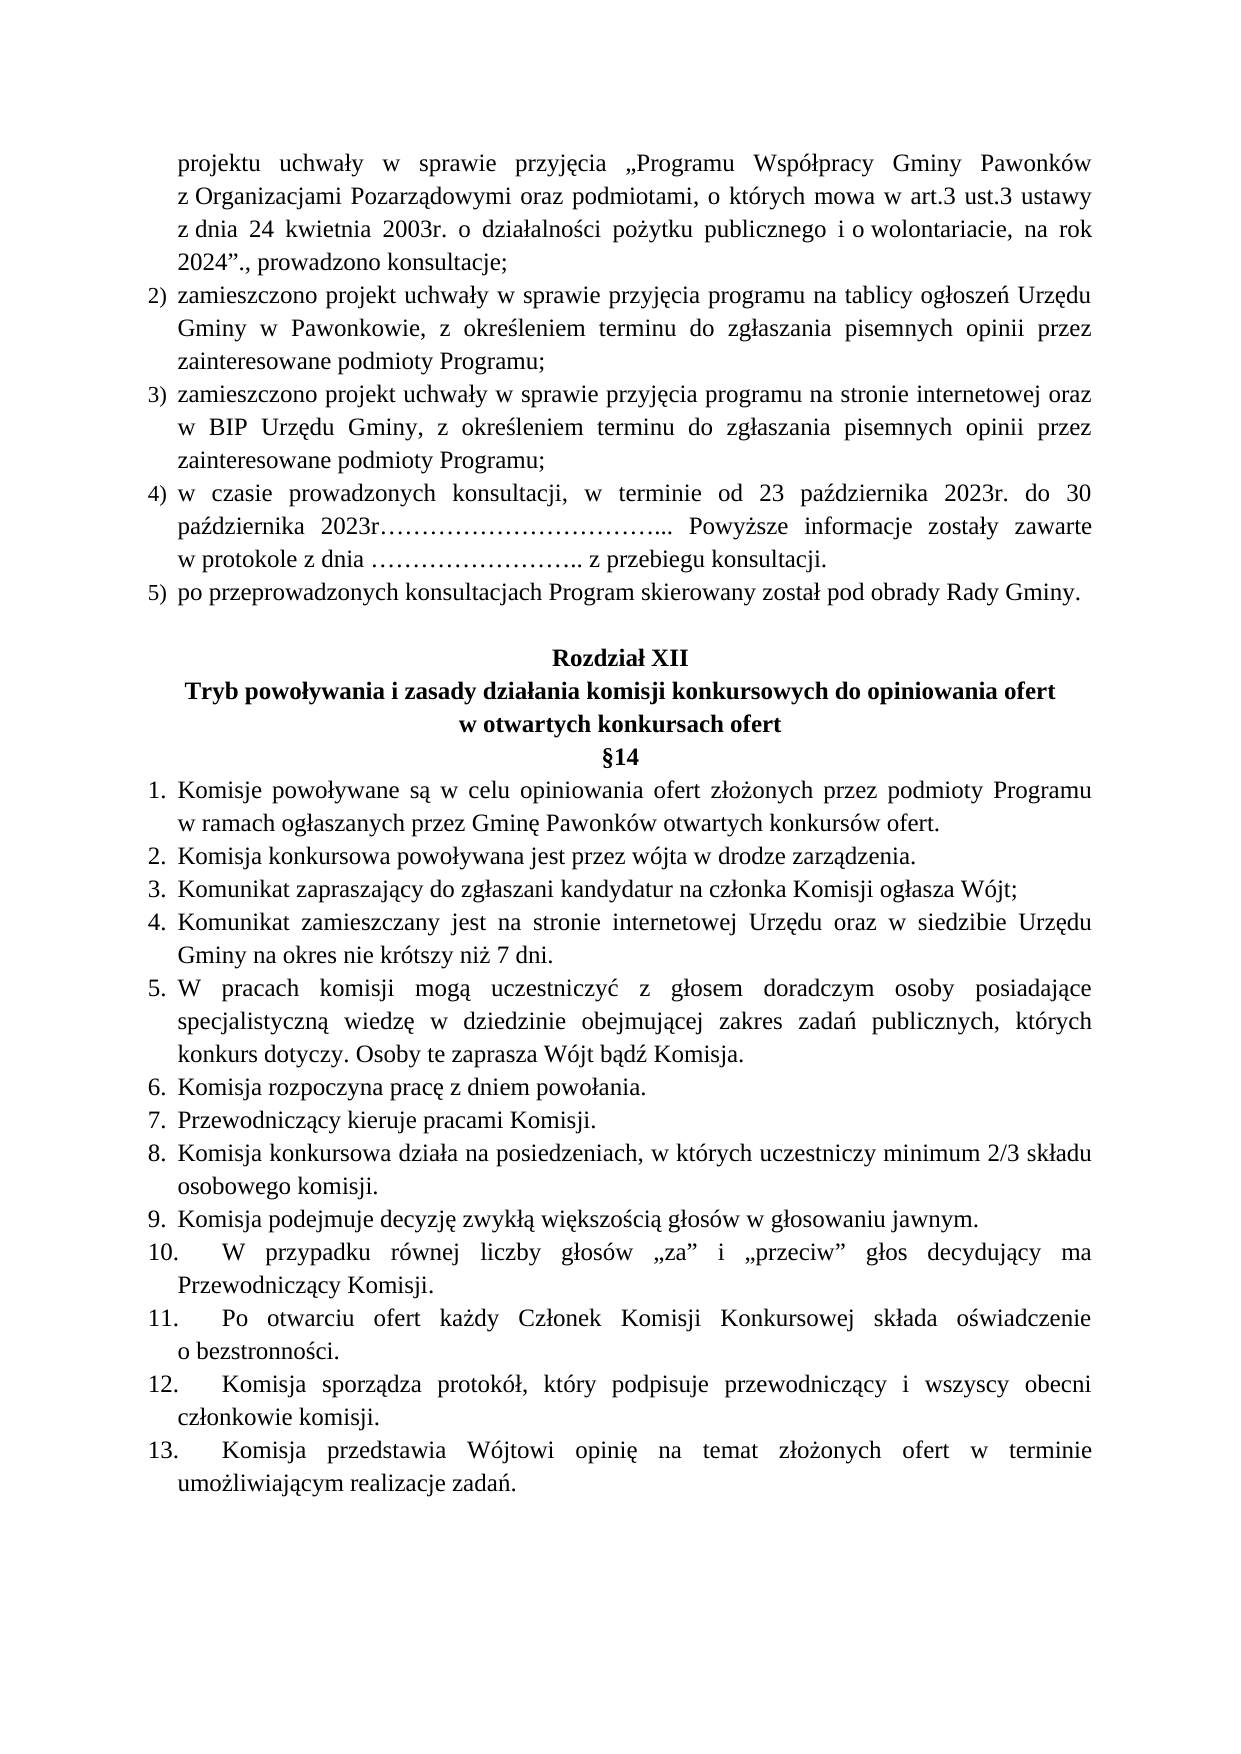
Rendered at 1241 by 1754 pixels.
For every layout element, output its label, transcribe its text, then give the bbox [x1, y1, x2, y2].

list W przypadku równej liczby głosów „za” i „przeciw” głos decydujący ma Przewodniczący Komisji. [148, 1237, 1092, 1299]
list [148, 148, 1092, 276]
list Komisje powoływane są w celu opiniowania ofert złożonych przez podmioty Programu w ramach ogłaszanych przez Gminę Pawonków otwartych konkursów ofert. [148, 775, 1092, 837]
list w czasie prowadzonych konsultacji, w terminie od 23 października 2023r. do 30 października 2023r……………………………... Powyższe informacje zostały zawarte w protokole z dnia …………………….. z przebiegu konsultacji. [148, 478, 1092, 573]
list Komisja konkursowa powoływana jest przez wójta w drodze zarządzenia. [148, 841, 1092, 870]
list zamieszczono projekt uchwały w sprawie przyjęcia programu na stronie internetowej oraz w BIP Urzędu Gminy, z określeniem terminu do zgłaszania pisemnych opinii przez zainteresowane podmioty Programu; [148, 379, 1092, 474]
list Komisja rozpoczyna pracę z dniem powołania. [148, 1072, 1092, 1101]
list Komunikat zamieszczany jest na stronie internetowej Urzędu oraz w siedzibie Urzędu Gminy na okres nie krótszy niż 7 dni. [148, 907, 1092, 969]
list Po otwarciu ofert każdy Członek Komisji Konkursowej składa oświadczenie o bezstronności. [148, 1303, 1092, 1365]
list Komisja konkursowa działa na posiedzeniach, w których uczestniczy minimum 2/3 składu osobowego komisji. [148, 1138, 1092, 1200]
list W pracach komisji mogą uczestniczyć z głosem doradczym osoby posiadające specjalistyczną wiedzę w dziedzinie obejmującej zakres zadań publicznych, których konkurs dotyczy. Osoby te zaprasza Wójt bądź Komisja. [148, 973, 1092, 1068]
list Komisja sporządza protokół, który podpisuje przewodniczący i wszyscy obecni członkowie komisji. [148, 1369, 1092, 1431]
list po przeprowadzonych konsultacjach Program skierowany został pod obrady Rady Gminy. [148, 577, 1092, 606]
list Komunikat zapraszający do zgłaszani kandydatur na członka Komisji ogłasza Wójt; [148, 874, 1092, 903]
list §14 [148, 742, 1092, 771]
list zamieszczono projekt uchwały w sprawie przyjęcia programu na tablicy ogłoszeń Urzędu Gminy w Pawonkowie, z określeniem terminu do zgłaszania pisemnych opinii przez zainteresowane podmioty Programu; [148, 280, 1092, 374]
list Tryb powoływania i zasady działania komisji konkursowych do opiniowania ofert w otwartych konkursach ofert [148, 676, 1092, 738]
list Komisja przedstawia Wójtowi opinię na temat złożonych ofert w terminie umożliwiającym realizacje zadań. [148, 1436, 1092, 1497]
list Komisja podejmuje decyzję zwykłą większością głosów w głosowaniu jawnym. [148, 1204, 1092, 1233]
list Przewodniczący kieruje pracami Komisji. [148, 1105, 1092, 1134]
text Rozdział XII [148, 643, 1092, 672]
